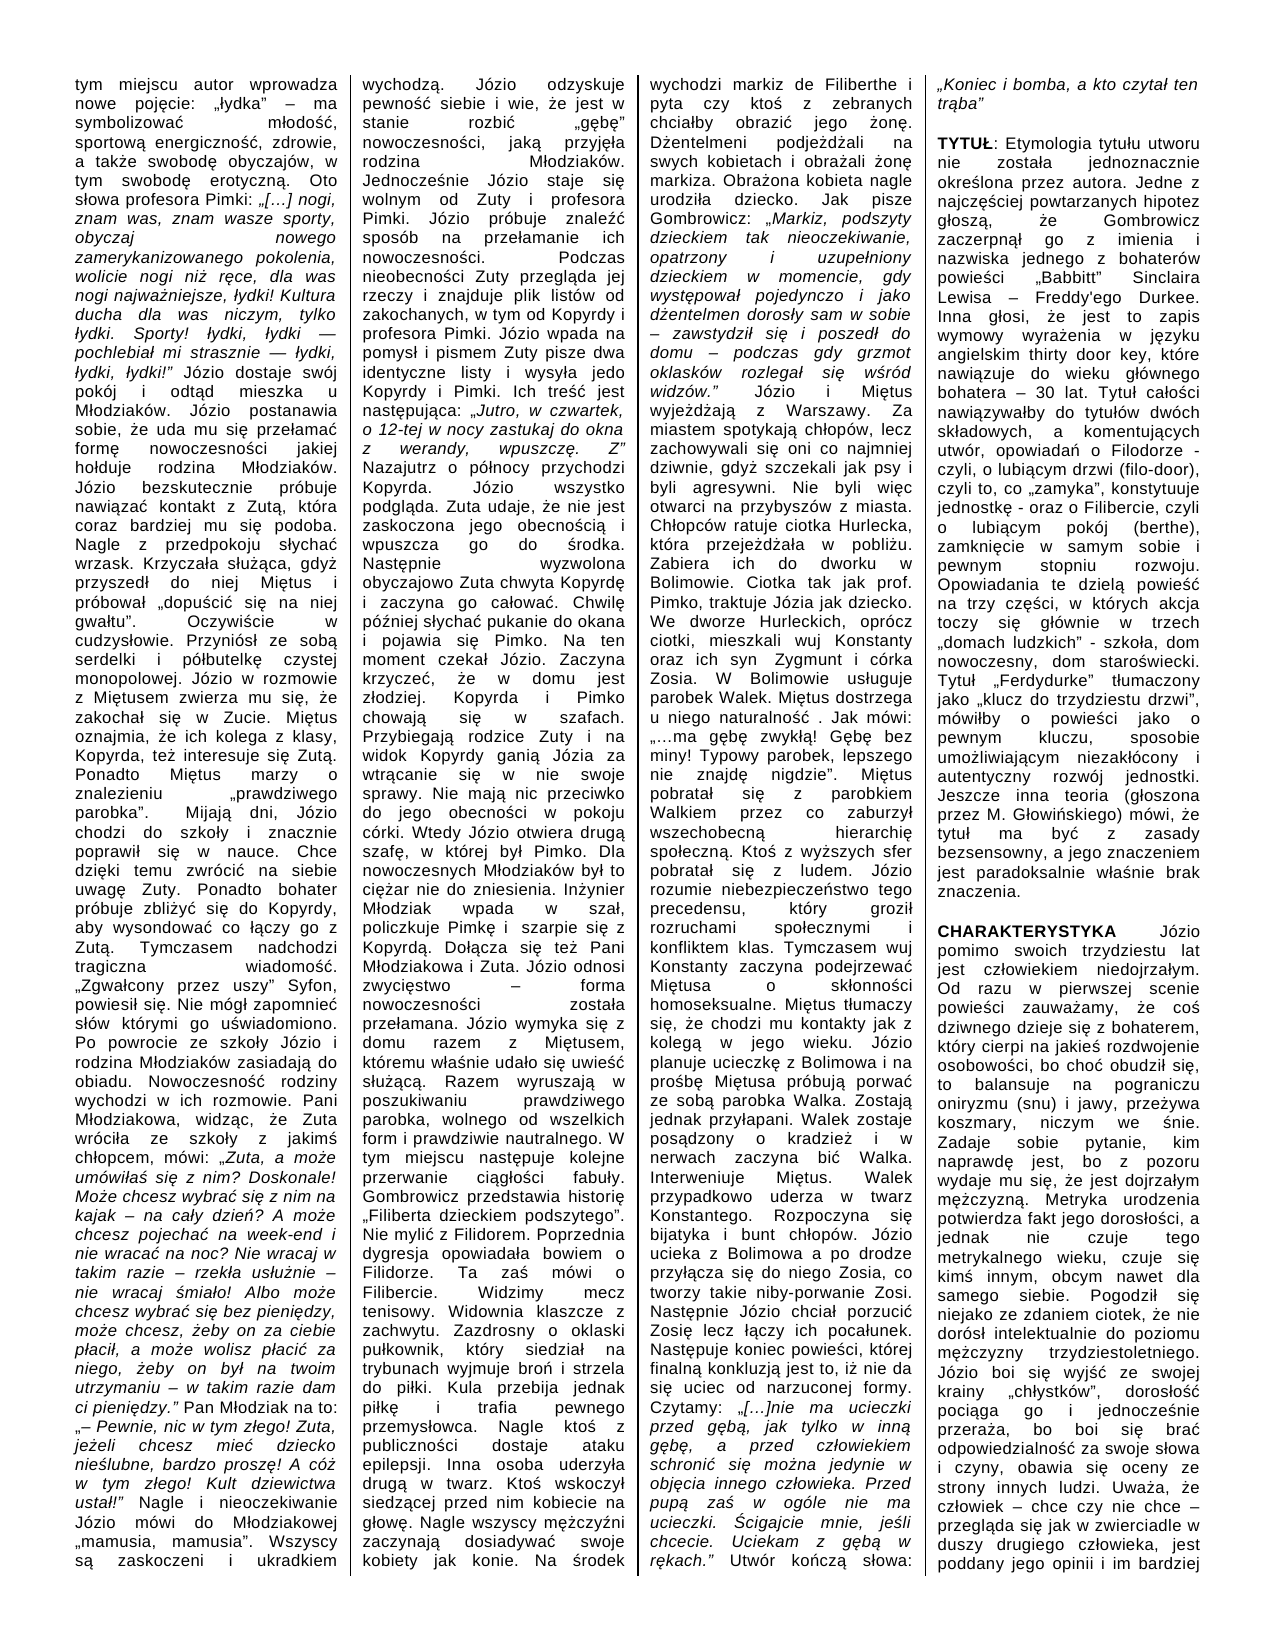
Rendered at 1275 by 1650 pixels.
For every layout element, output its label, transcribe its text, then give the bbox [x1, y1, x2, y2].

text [650, 75, 912, 1570]
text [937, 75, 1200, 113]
text TYTUŁ: Etymologia tytułu utworu nie została jednoznacznie określona przez autora. Jedne z najczęściej powtarzanych hipotez głoszą, że Gombrowicz zaczerpnął go z imienia i nazwiska jednego z bohaterów powieści „Babbitt” Sinclaira Lewisa – Freddy'ego Durkee. Inna głosi, że jest to zapis wymowy wyrażenia w języku angielskim thirty door key, które nawiązuje do wieku głównego bohatera – 30 lat. Tytuł całości nawiązywałby do tytułów dwóch składowych, a komentujących utwór, opowiadań o Filodorze - czyli, o lubiącym drzwi (filo-door), czyli to, co „zamyka”, konstytuuje jednostkę - oraz o Filibercie, czyli o lubiącym pokój (berthe), zamknięcie w samym sobie i pewnym stopniu rozwoju. Opowiadania te dzielą powieść na trzy części, w których akcja toczy się głównie w trzech „domach ludzkich” - szkoła, dom nowoczesny, dom staroświecki. Tytuł „Ferdydurke” tłumaczony jako „klucz do trzydziestu drzwi”, mówiłby o powieści jako o pewnym kluczu, sposobie umożliwiającym niezakłócony i autentyczny rozwój jednostki. Jeszcze inna teoria (głoszona przez M. Głowińskiego) mówi, że tytuł ma być z zasady bezsensowny, a jego znaczeniem jest paradoksalnie właśnie brak znaczenia. [937, 134, 1200, 901]
